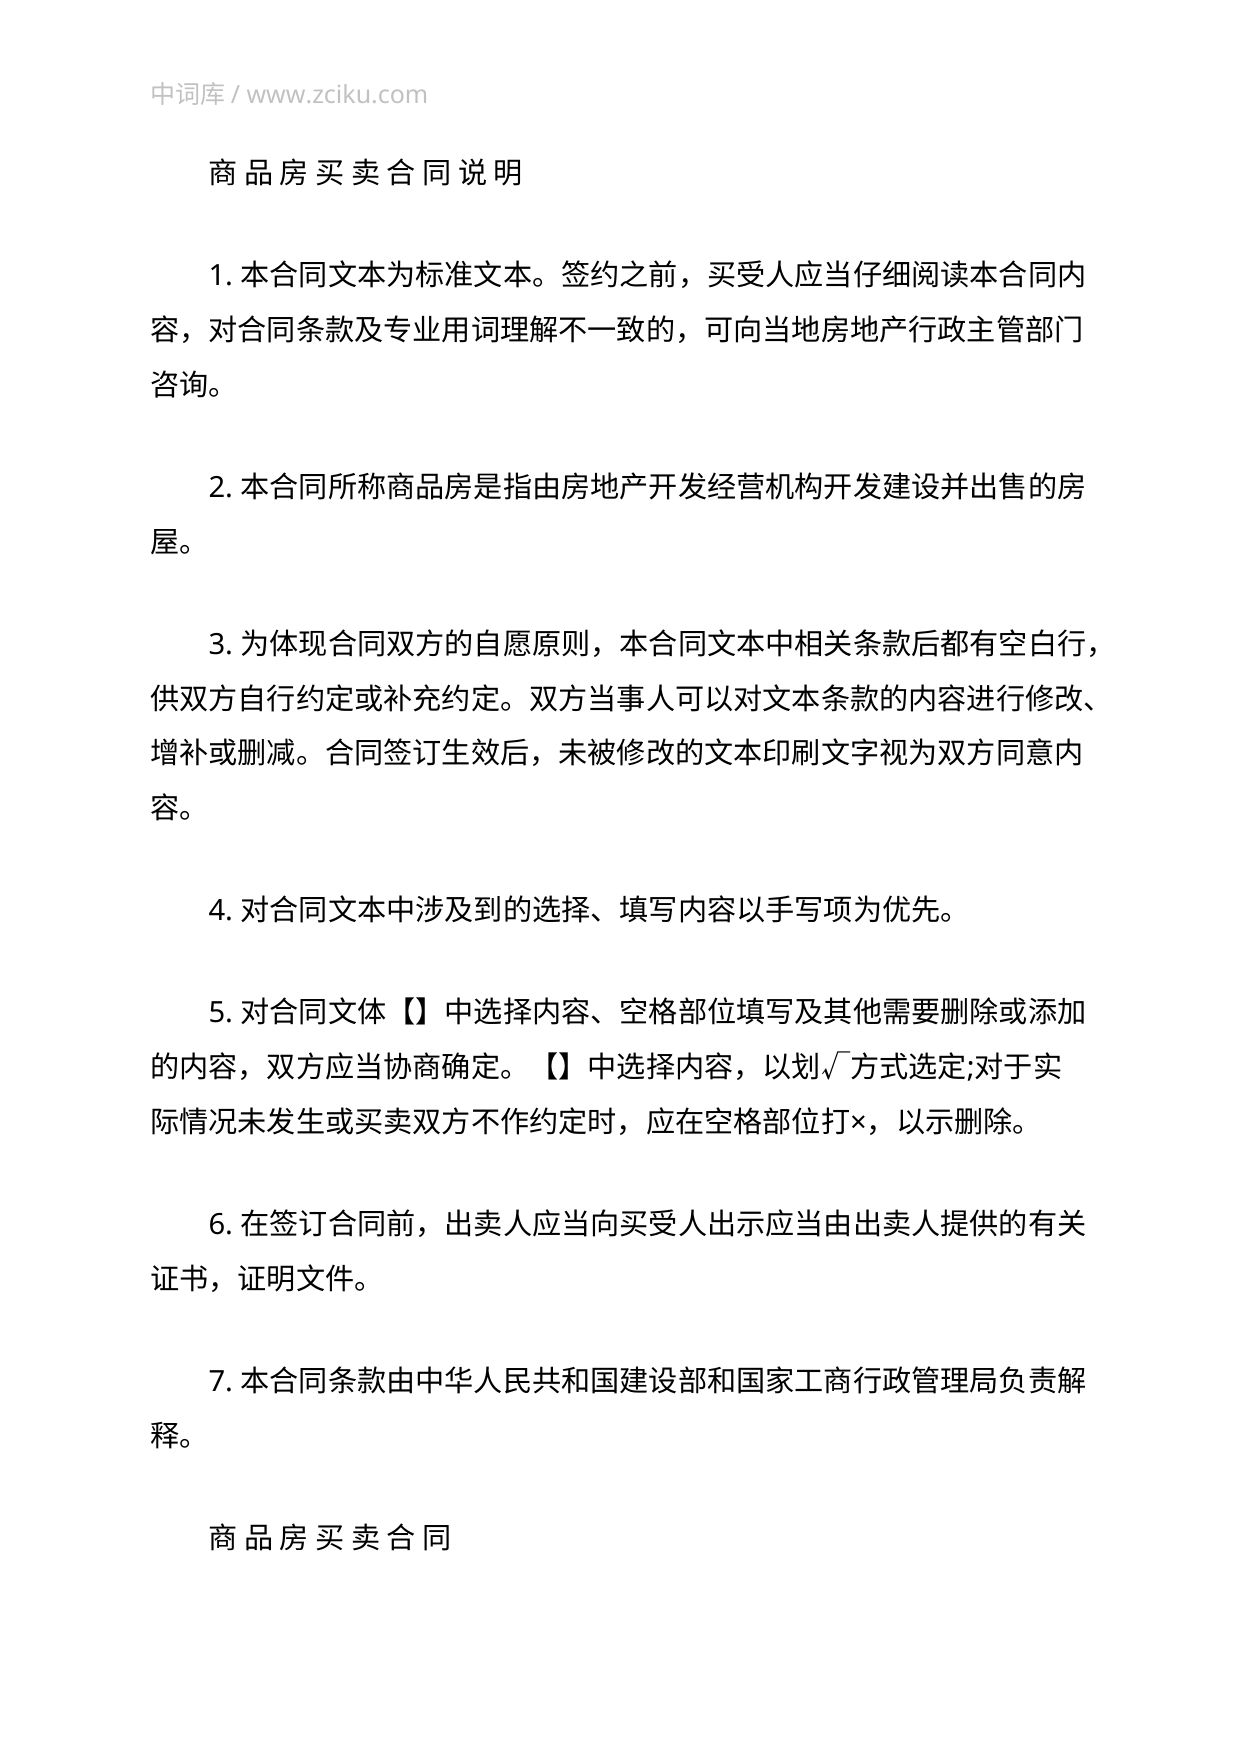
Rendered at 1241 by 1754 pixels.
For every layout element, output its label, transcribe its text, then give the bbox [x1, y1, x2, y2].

text 2. 本合同所称商品房是指由房地产开发经营机构开发建设并出售的房屋。 [150, 463, 1090, 561]
text 4. 对合同文本中涉及到的选择、填写内容以手写项为优先。 [150, 887, 1090, 929]
text 5. 对合同文体【】中选择内容、空格部位填写及其他需要删除或添加的内容，双方应当协商确定。【】中选择内容，以划√方式选定;对于实际情况未发生或买卖双方不作约定时，应在空格部位打×，以示删除。 [150, 989, 1090, 1141]
text 商 品 房 买 卖 合 同 说 明 [150, 150, 1090, 192]
text 6. 在签订合同前，出卖人应当向买受人出示应当由出卖人提供的有关证书，证明文件。 [150, 1201, 1090, 1298]
text 3. 为体现合同双方的自愿原则，本合同文本中相关条款后都有空白行，供双方自行约定或补充约定。双方当事人可以对文本条款的内容进行修改、增补或删减。合同签订生效后，未被修改的文本印刷文字视为双方同意内容。 [150, 620, 1090, 827]
text 商 品 房 买 卖 合 同 [150, 1514, 1090, 1557]
text 1. 本合同文本为标准文本。签约之前，买受人应当仔细阅读本合同内容，对合同条款及专业用词理解不一致的，可向当地房地产行政主管部门咨询。 [150, 252, 1090, 404]
text 7. 本合同条款由中华人民共和国建设部和国家工商行政管理局负责解释。 [150, 1357, 1090, 1455]
